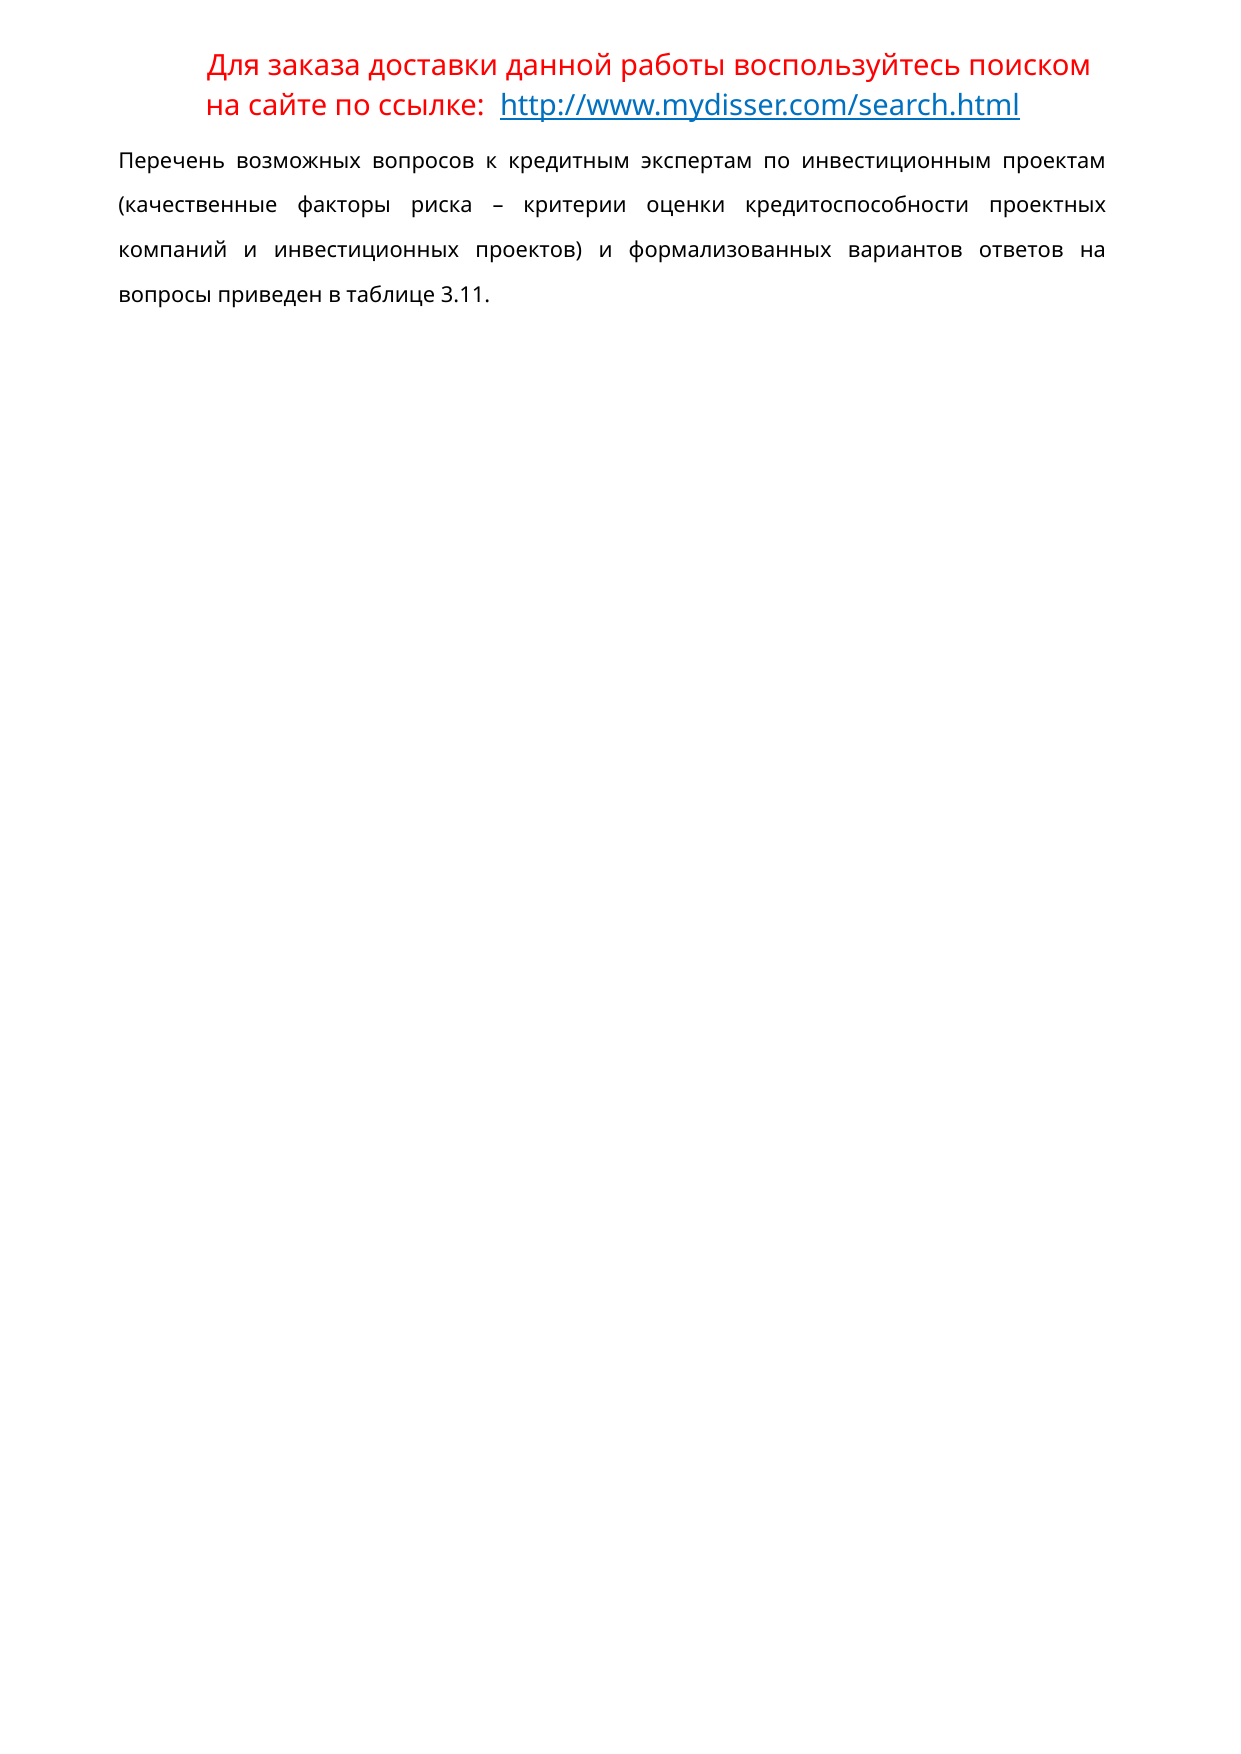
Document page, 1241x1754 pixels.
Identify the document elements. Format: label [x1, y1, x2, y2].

text [118, 144, 1107, 308]
